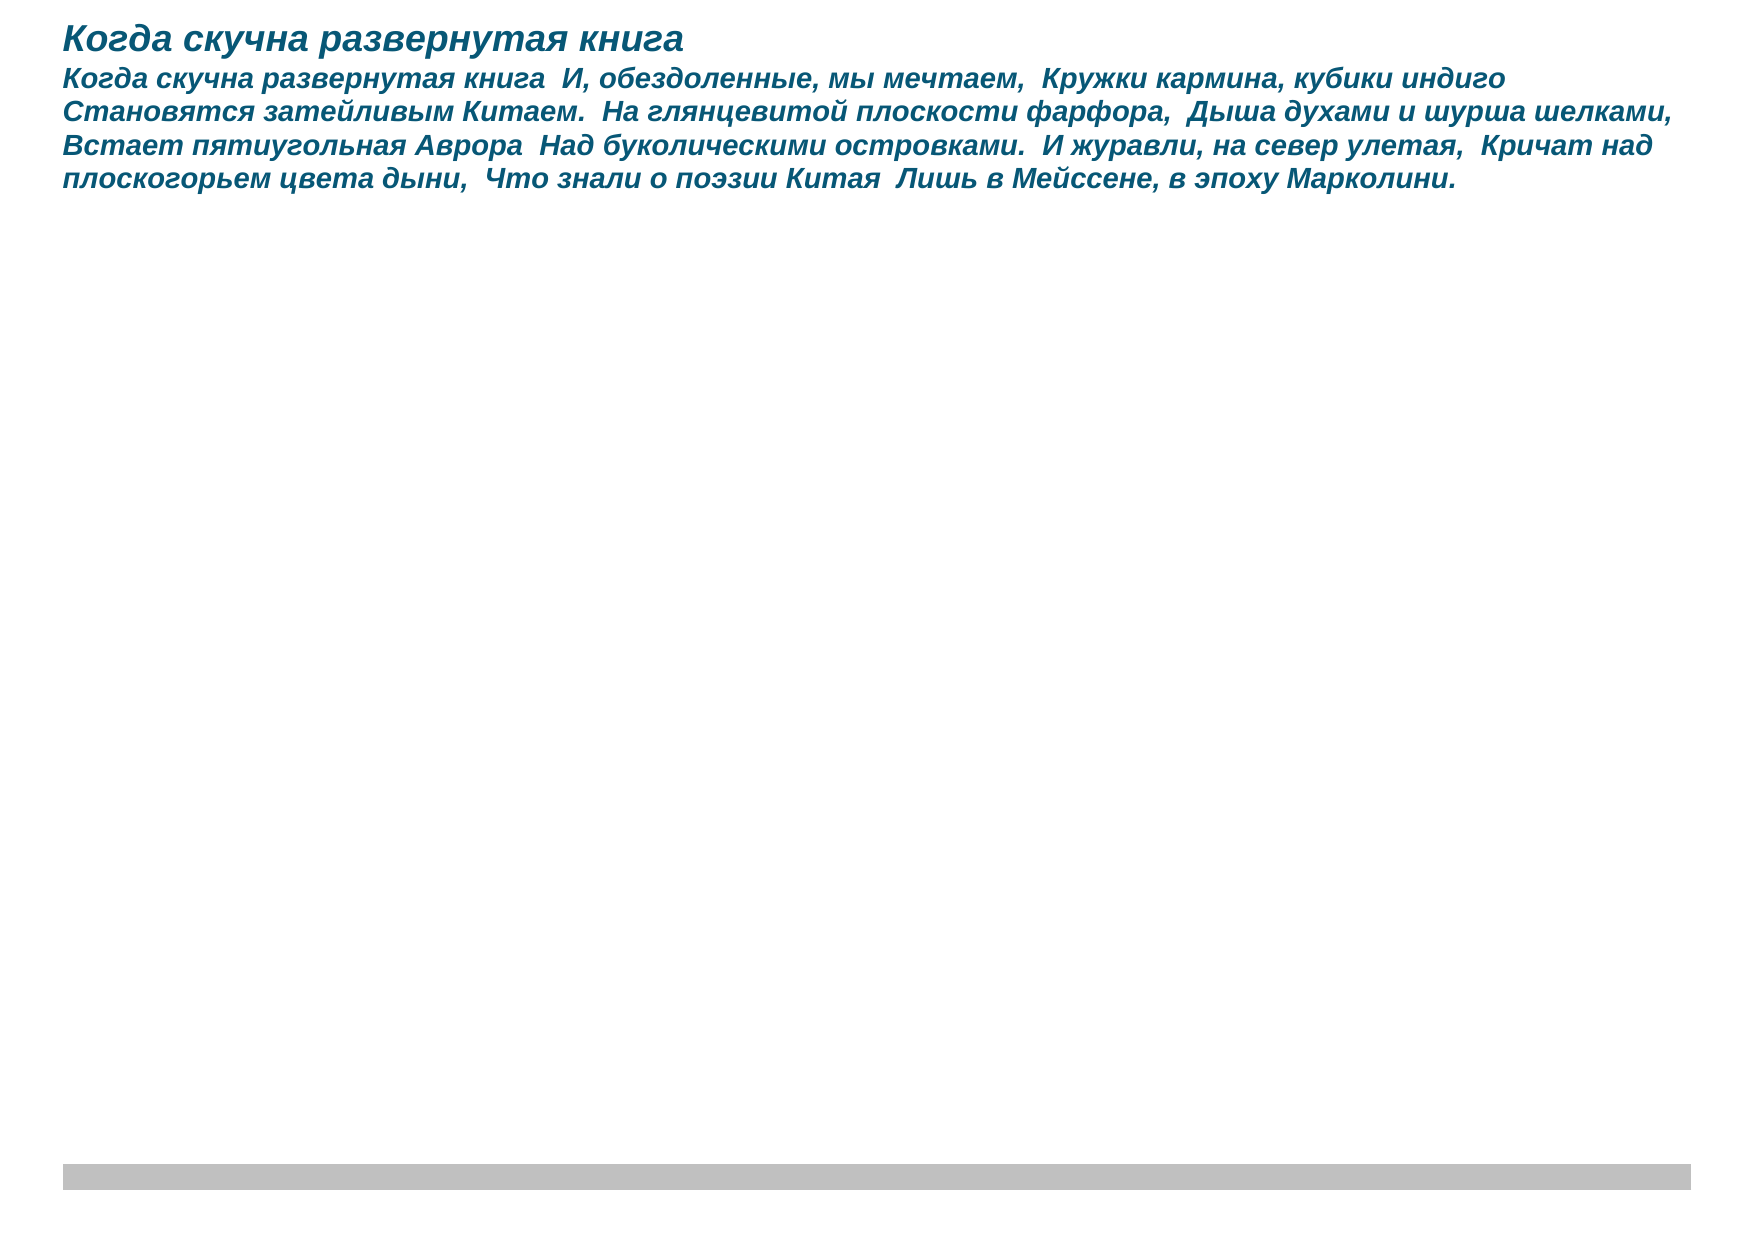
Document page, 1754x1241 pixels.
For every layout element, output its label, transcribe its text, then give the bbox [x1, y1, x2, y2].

subtitle Когда скучна развернутая книга [62, 17, 1691, 60]
text Когда скучна развернутая книга [62, 61, 1691, 195]
